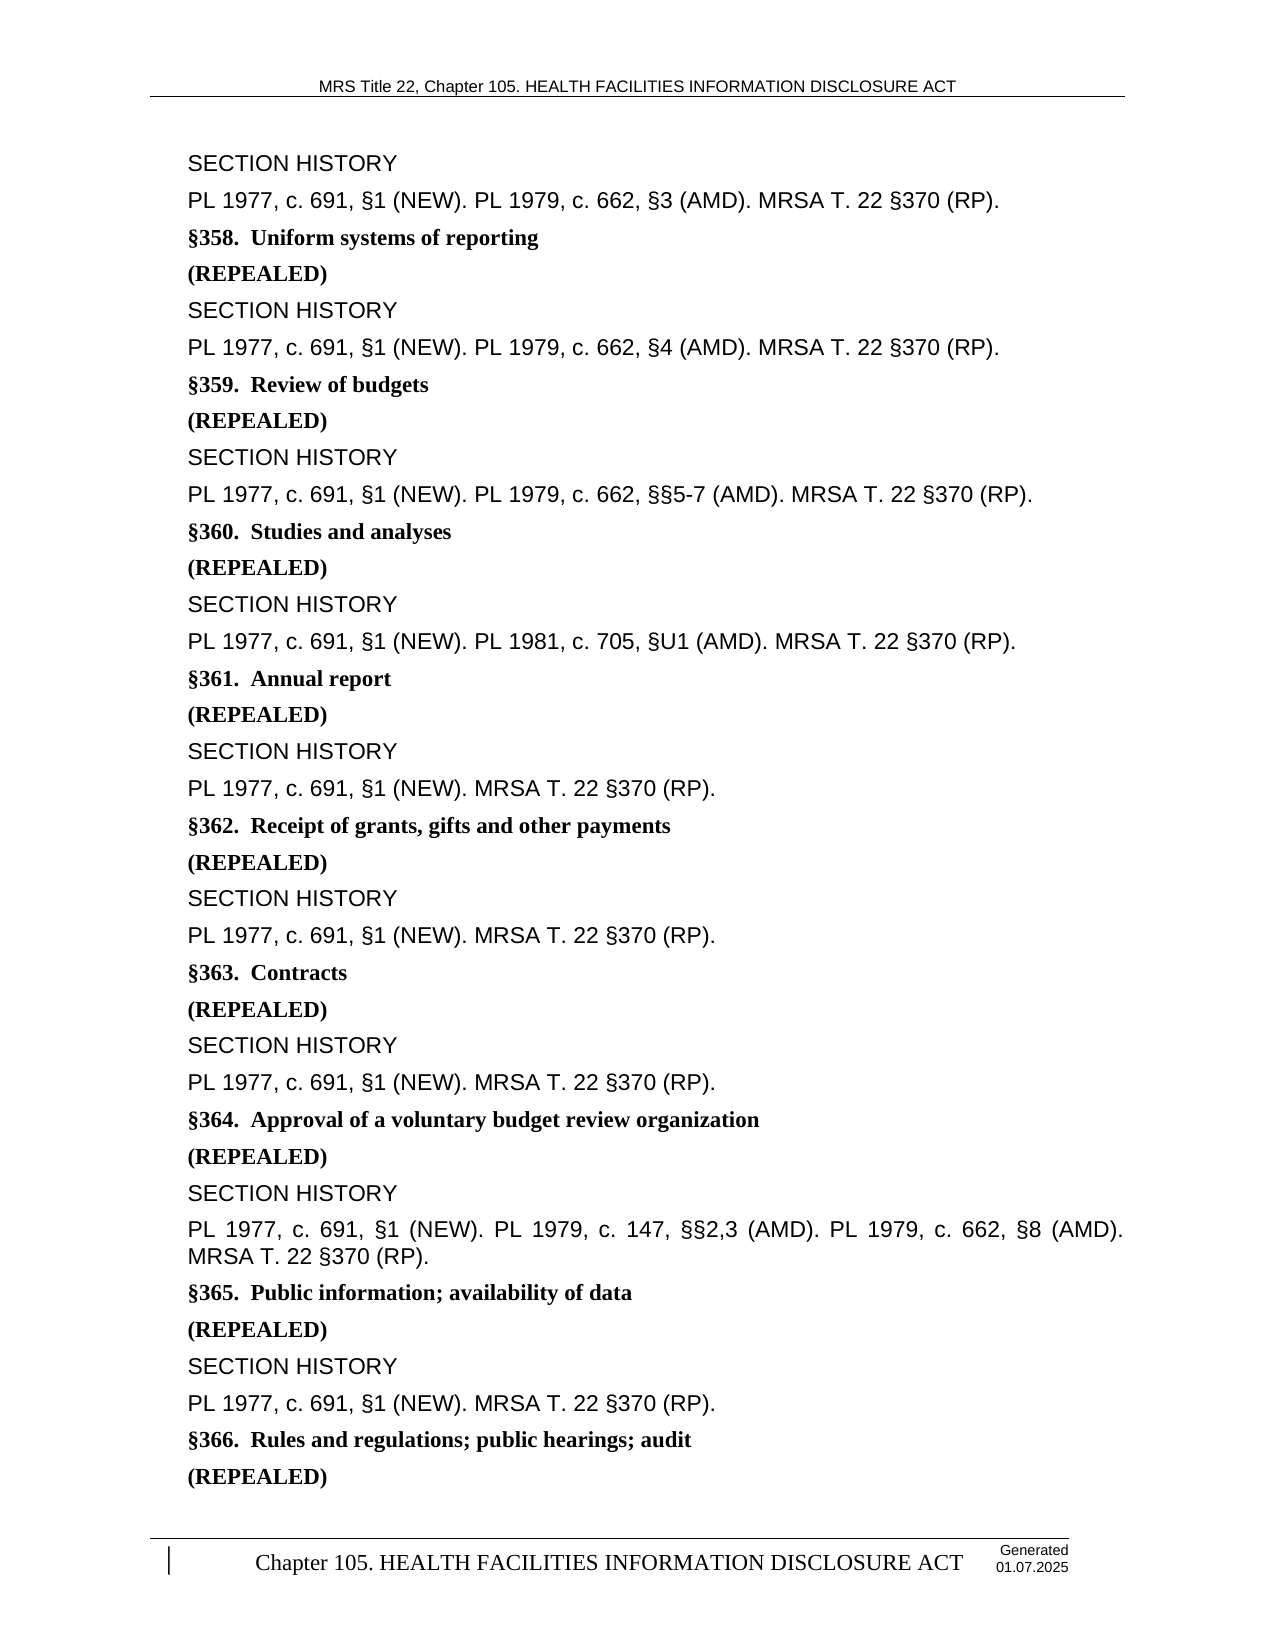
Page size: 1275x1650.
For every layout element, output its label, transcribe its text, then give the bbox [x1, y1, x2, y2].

text (REPEALED) [187, 260, 1125, 287]
text (REPEALED) [187, 996, 1125, 1022]
text (REPEALED) [187, 554, 1125, 581]
text PL 1977, c. 691, §1 (NEW). MRSA T. 22 §370 (RP). [187, 775, 1125, 801]
text SECTION HISTORY [187, 150, 1125, 176]
text §366. Rules and regulations; public hearings; audit [187, 1427, 1125, 1453]
text SECTION HISTORY [187, 297, 1125, 323]
text SECTION HISTORY [187, 591, 1125, 618]
text §358. Uniform systems of reporting [187, 223, 1125, 250]
text (REPEALED) [187, 407, 1125, 434]
text (REPEALED) [187, 702, 1125, 728]
text SECTION HISTORY [187, 885, 1125, 912]
text SECTION HISTORY [187, 738, 1125, 765]
text (REPEALED) [187, 1463, 1125, 1490]
text PL 1977, c. 691, §1 (NEW). MRSA T. 22 §370 (RP). [187, 922, 1125, 948]
text §364. Approval of a voluntary budget review organization [187, 1106, 1125, 1132]
text §363. Contracts [187, 959, 1125, 985]
text (REPEALED) [187, 1316, 1125, 1343]
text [187, 1390, 1125, 1416]
text §361. Annual report [187, 665, 1125, 691]
text PL 1977, c. 691, §1 (NEW). PL 1979, c. 147, §§2,3 (AMD). PL 1979, c. 662, §8 (AMD). MRSA T. 22 §370 (RP). [187, 1216, 1125, 1269]
text §362. Receipt of grants, gifts and other payments [187, 812, 1125, 838]
text PL 1977, c. 691, §1 (NEW). PL 1979, c. 662, §3 (AMD). MRSA T. 22 §370 (RP). [187, 187, 1125, 213]
text PL 1977, c. 691, §1 (NEW). MRSA T. 22 §370 (RP). [187, 1069, 1125, 1096]
text (REPEALED) [187, 1143, 1125, 1169]
text §359. Review of budgets [187, 371, 1125, 397]
text SECTION HISTORY [187, 1353, 1125, 1379]
text PL 1977, c. 691, §1 (NEW). PL 1979, c. 662, §4 (AMD). MRSA T. 22 §370 (RP). [187, 334, 1125, 360]
text §360. Studies and analyses [187, 518, 1125, 544]
text (REPEALED) [187, 849, 1125, 875]
text PL 1977, c. 691, §1 (NEW). PL 1981, c. 705, §U1 (AMD). MRSA T. 22 §370 (RP). [187, 628, 1125, 654]
text SECTION HISTORY [187, 1032, 1125, 1059]
text SECTION HISTORY [187, 444, 1125, 471]
text PL 1977, c. 691, §1 (NEW). PL 1979, c. 662, §§5-7 (AMD). MRSA T. 22 §370 (RP). [187, 481, 1125, 507]
text SECTION HISTORY [187, 1179, 1125, 1206]
text §365. Public information; availability of data [187, 1279, 1125, 1306]
